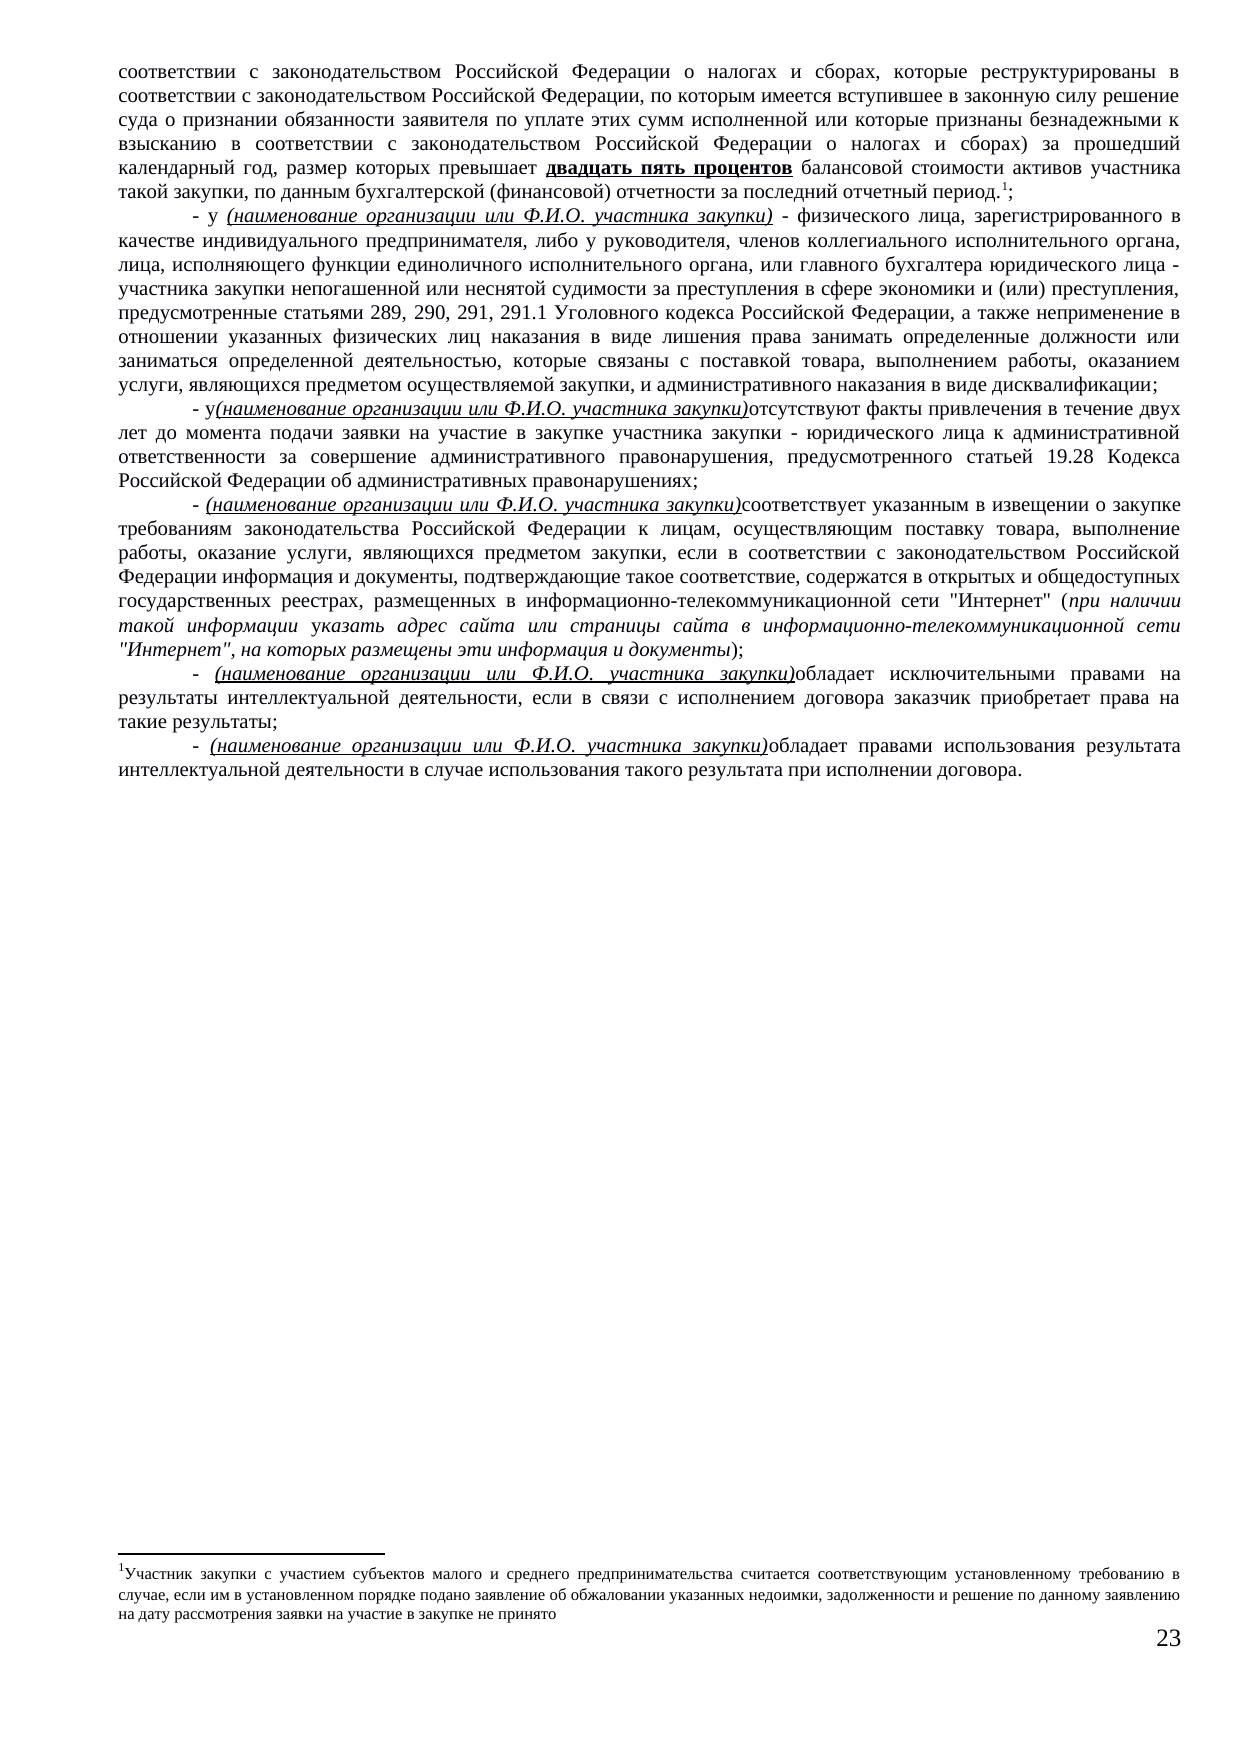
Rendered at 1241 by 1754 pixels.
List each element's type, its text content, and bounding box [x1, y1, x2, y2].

text - (наименование организации или Ф.И.О. участника закупки)соответствует указанным в извещении о закупке требованиям законодательства Российской Федерации к лицам, осуществляющим поставку товара, выполнение работы, оказание услуги, являющихся предметом закупки, если в соответствии с законодательством Российской Федерации информация и документы, подтверждающие такое соответствие, содержатся в открытых и общедоступных государственных реестрах, размещенных в информационно-телекоммуникационной сети "Интернет" (при наличии такой информации указать адрес сайта или страницы сайта в информационно-телекоммуникационной сети "Интернет", на которых размещены эти информация и документы); [118, 492, 1181, 661]
text - у(наименование организации или Ф.И.О. участника закупки)отсутствуют факты привлечения в течение двух лет до момента подачи заявки на участие в закупке участника закупки - юридического лица к административной ответственности за совершение административного правонарушения, предусмотренного статьей 19.28 Кодекса Российской Федерации об административных правонарушениях; [118, 396, 1181, 492]
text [118, 59, 1181, 203]
text - (наименование организации или Ф.И.О. участника закупки)обладает исключительными правами на результаты интеллектуальной деятельности, если в связи с исполнением договора заказчик приобретает права на такие результаты; [118, 661, 1181, 733]
text - у (наименование организации или Ф.И.О. участника закупки) - физического лица, зарегистрированного в качестве индивидуального предпринимателя, либо у руководителя, членов коллегиального исполнительного органа, лица, исполняющего функции единоличного исполнительного органа, или главного бухгалтера юридического лица - участника закупки непогашенной или неснятой судимости за преступления в сфере экономики и (или) преступления, предусмотренные статьями 289, 290, 291, 291.1 Уголовного кодекса Российской Федерации, а также неприменение в отношении указанных физических лиц наказания в виде лишения права занимать определенные должности или заниматься определенной деятельностью, которые связаны с поставкой товара, выполнением работы, оказанием услуги, являющихся предметом осуществляемой закупки, и административного наказания в виде дисквалификации; [118, 203, 1181, 396]
text - (наименование организации или Ф.И.О. участника закупки)обладает правами использования результата интеллектуальной деятельности в случае использования такого результата при исполнении договора. [118, 733, 1181, 781]
